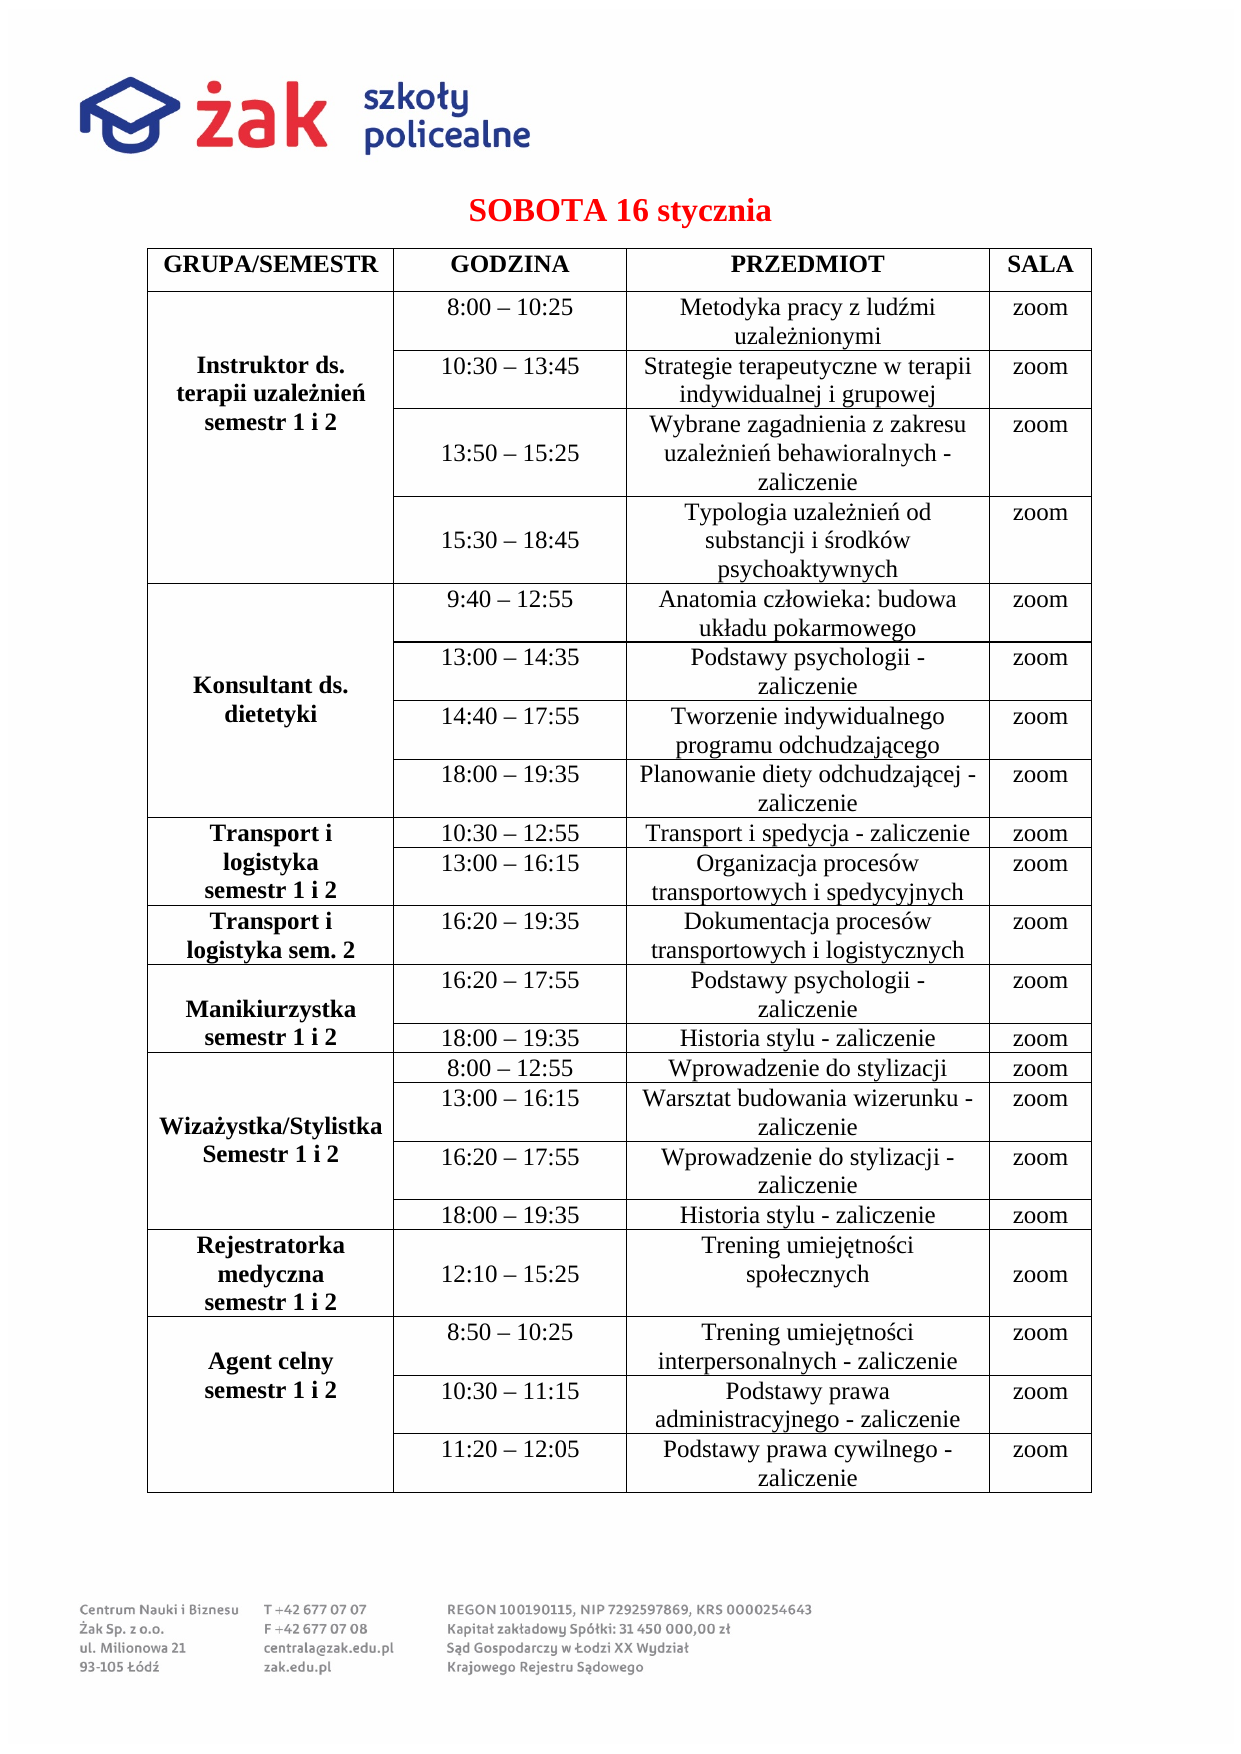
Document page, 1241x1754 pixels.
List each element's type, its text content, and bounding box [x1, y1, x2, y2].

table_cell Podstawy psychologii - zaliczenie [627, 965, 989, 1022]
table_cell Wprowadzenie do stylizacji - zaliczenie [627, 1142, 989, 1199]
table_cell 10:30 – 13:45 [394, 351, 626, 408]
table_cell 13:50 – 15:25 [394, 409, 626, 496]
table_cell 13:00 – 16:15 [394, 1083, 626, 1141]
table_cell Organizacja procesów transportowych i spedycyjnych [627, 848, 989, 905]
table_cell zoom [990, 965, 1091, 1022]
table_cell zoom [990, 1200, 1091, 1229]
table_cell Strategie terapeutyczne w terapii indywidualnej i grupowej [627, 351, 989, 408]
table_cell Transport i logistyka sem. 2 [148, 906, 393, 964]
table_cell zoom [990, 497, 1091, 583]
table_header GODZINA [394, 249, 626, 291]
table_cell Warsztat budowania wizerunku - zaliczenie [627, 1083, 989, 1141]
table_cell Wybrane zagadnienia z zakresu uzależnień behawioralnych - zaliczenie [627, 409, 989, 496]
table_cell zoom [990, 1376, 1091, 1433]
table_cell Agent celny semestr 1 i 2 [148, 1317, 393, 1492]
table_cell 8:50 – 10:25 [394, 1317, 626, 1375]
table_cell zoom [990, 1083, 1091, 1141]
table_cell zoom [990, 409, 1091, 496]
table_cell zoom [990, 701, 1091, 758]
table_cell 13:00 – 14:35 [394, 643, 626, 700]
table_cell Typologia uzależnień od substancji i środków psychoaktywnych [627, 497, 989, 583]
table_cell Manikiurzystka semestr 1 i 2 [148, 965, 393, 1052]
table_cell 16:20 – 19:35 [394, 906, 626, 964]
table_cell Transport i spedycja - zaliczenie [627, 818, 989, 847]
table_cell Wprowadzenie do stylizacji [627, 1053, 989, 1082]
table_cell Historia stylu - zaliczenie [627, 1200, 989, 1229]
table_cell zoom [990, 351, 1091, 408]
table_cell zoom [990, 584, 1091, 641]
table_cell Trening umiejętności społecznych [627, 1230, 989, 1316]
table_cell 11:20 – 12:05 [394, 1434, 626, 1492]
table_cell 8:00 – 10:25 [394, 292, 626, 350]
table_cell zoom [990, 848, 1091, 905]
table_header SALA [990, 249, 1091, 291]
table_cell zoom [990, 1053, 1091, 1082]
table_cell 10:30 – 11:15 [394, 1376, 626, 1433]
table_cell 15:30 – 18:45 [394, 497, 626, 583]
table_cell zoom [990, 292, 1091, 350]
picture [7, 9, 1235, 1744]
table_cell zoom [990, 818, 1091, 847]
table_cell 13:00 – 16:15 [394, 848, 626, 905]
table_cell zoom [990, 1230, 1091, 1316]
table_cell zoom [990, 906, 1091, 964]
table_cell Anatomia człowieka: budowa układu pokarmowego [627, 584, 989, 641]
table_cell Podstawy prawa cywilnego - zaliczenie [627, 1434, 989, 1492]
table_cell 9:40 – 12:55 [394, 584, 626, 641]
table_cell Transport i logistyka semestr 1 i 2 [148, 818, 393, 905]
table_cell Planowanie diety odchudzającej - zaliczenie [627, 760, 989, 817]
table_cell zoom [990, 1024, 1091, 1052]
table_cell Trening umiejętności interpersonalnych - zaliczenie [627, 1317, 989, 1375]
table_cell Rejestratorka medyczna semestr 1 i 2 [148, 1230, 393, 1316]
table_cell 10:30 – 12:55 [394, 818, 626, 847]
table_cell zoom [990, 1142, 1091, 1199]
table_cell Instruktor ds. terapii uzależnień semestr 1 i 2 [148, 292, 393, 583]
table_cell Tworzenie indywidualnego programu odchudzającego [627, 701, 989, 758]
table_cell 8:00 – 12:55 [394, 1053, 626, 1082]
table_cell Historia stylu - zaliczenie [627, 1024, 989, 1052]
table_header GRUPA/SEMESTR [148, 249, 393, 291]
table_cell Konsultant ds. dietetyki [148, 584, 393, 817]
table_header PRZEDMIOT [627, 249, 989, 291]
table_cell zoom [990, 1434, 1091, 1492]
table_cell Dokumentacja procesów transportowych i logistycznych [627, 906, 989, 964]
table_cell 16:20 – 17:55 [394, 1142, 626, 1199]
table_cell Podstawy psychologii - zaliczenie [627, 643, 989, 700]
table_cell zoom [990, 1317, 1091, 1375]
table_cell zoom [990, 643, 1091, 700]
table_cell 18:00 – 19:35 [394, 760, 626, 817]
table_cell 12:10 – 15:25 [394, 1230, 626, 1316]
table_cell 18:00 – 19:35 [394, 1024, 626, 1052]
table_cell 14:40 – 17:55 [394, 701, 626, 758]
table_cell Wizażystka/Stylistka Semestr 1 i 2 [148, 1053, 393, 1229]
text SOBOTA 16 stycznia [148, 191, 1093, 229]
table_cell Metodyka pracy z ludźmi uzależnionymi [627, 292, 989, 350]
table_cell 16:20 – 17:55 [394, 965, 626, 1022]
table_cell Podstawy prawa administracyjnego - zaliczenie [627, 1376, 989, 1433]
table_cell 18:00 – 19:35 [394, 1200, 626, 1229]
table_cell zoom [990, 760, 1091, 817]
